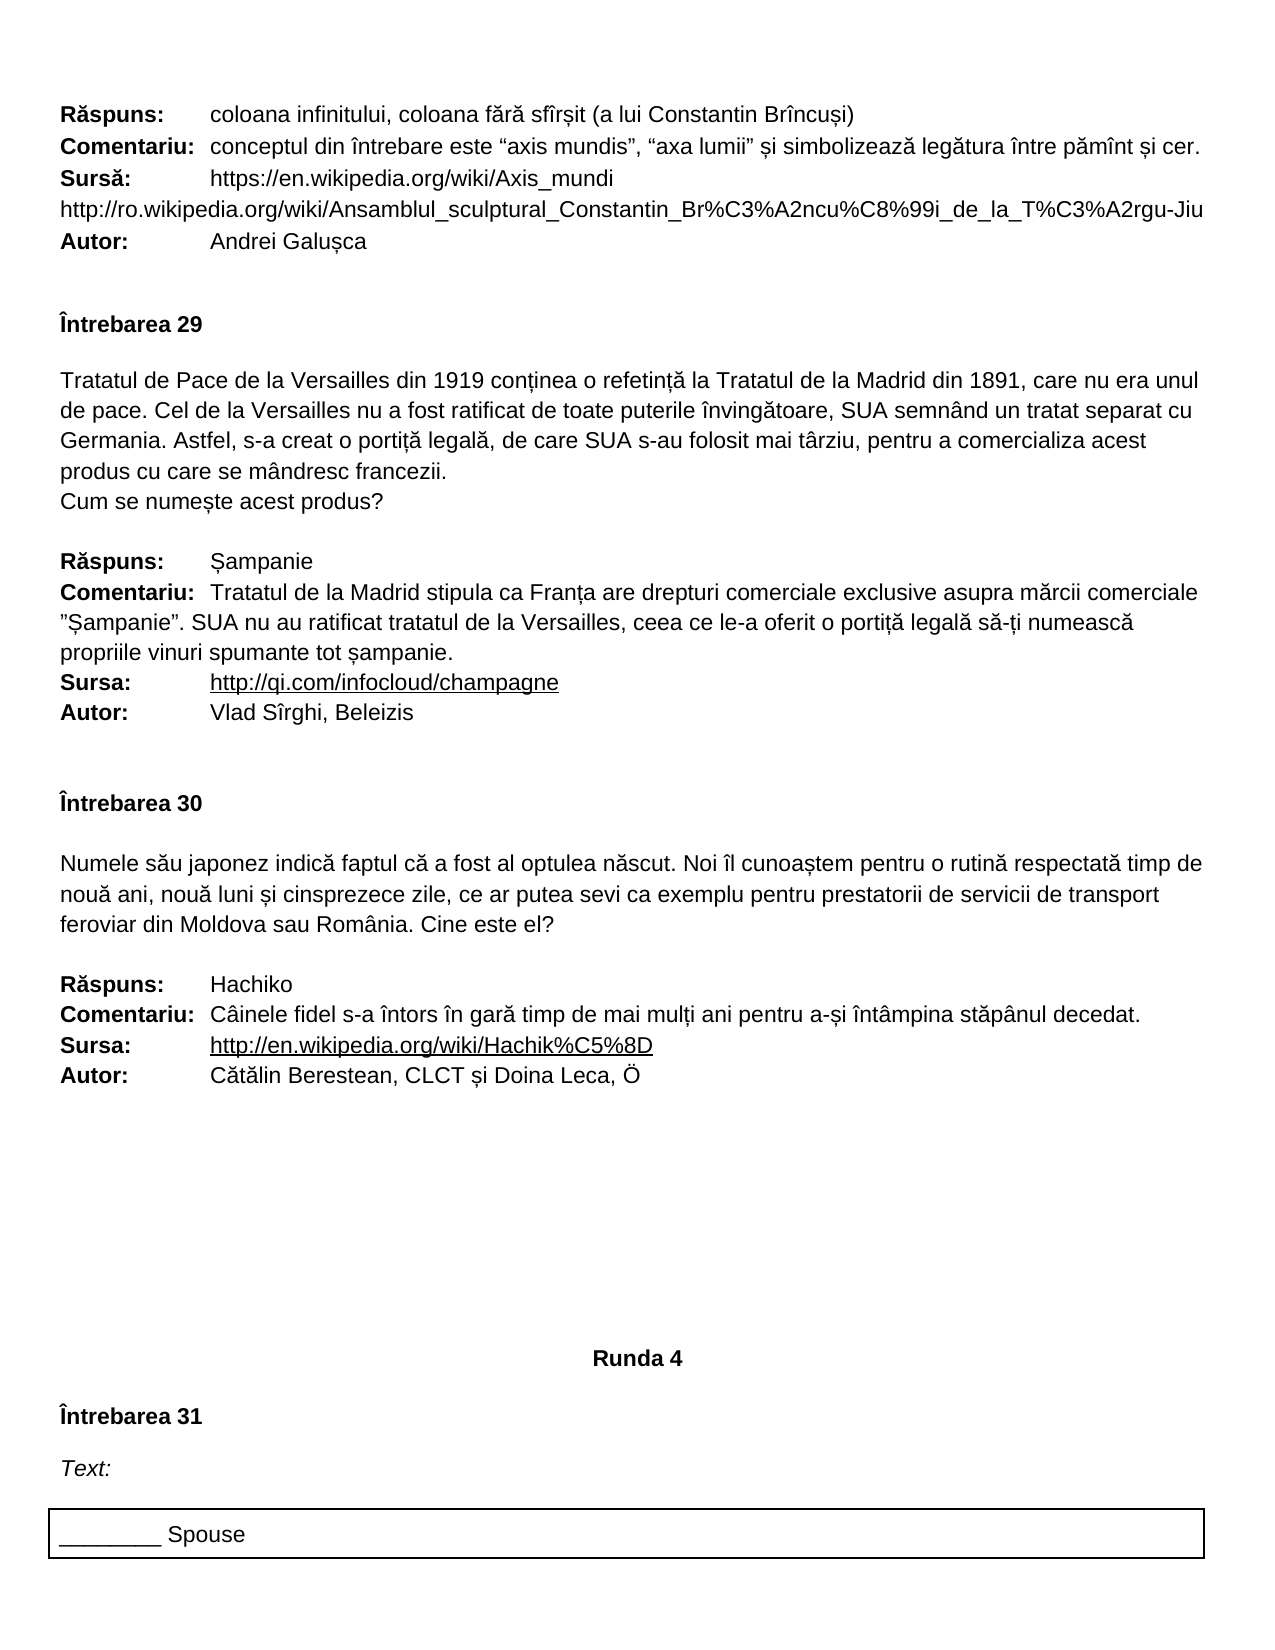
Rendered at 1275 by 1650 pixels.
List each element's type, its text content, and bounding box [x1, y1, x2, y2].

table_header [50, 1510, 1203, 1557]
text Comentariu: conceptul din întrebare este “axis mundis”, “axa lumii” și simbolizează legătura între pămînt și cer. [60, 133, 1215, 159]
text Autor: Cătălin Berestean, CLCT și Doina Leca, Ö [60, 1062, 1215, 1088]
text Răspuns: coloana infinitului, coloana fără sfîrșit (a lui Constantin Brîncuși) [60, 101, 1215, 128]
text Comentariu: Tratatul de la Madrid stipula ca Franța are drepturi comerciale exclusive asupra mărcii comerciale ”Șampanie”. SUA nu au ratificat tratatul de la Versailles, ceea ce le-a oferit o portiță legală să-ți numească propriile vinuri spumante tot șampanie. [60, 578, 1215, 665]
text Sursă: https://en.wikipedia.org/wiki/Axis_mundi http://ro.wikipedia.org/wiki/Ansamblul_sculptural_Constantin_Br%C3%A2ncu%C8%99i_de_la_T%C3%A2rgu-Jiu [60, 164, 1215, 222]
text Întrebarea 29 [60, 311, 1215, 337]
text Tratatul de Pace de la Versailles din 1919 conținea o refetință la Tratatul de la Madrid din 1891, care nu era unul de pace. Cel de la Versailles nu a fost ratificat de toate puterile învingătoare, SUA semnând un tratat separat cu Germania. Astfel, s-a creat o portiță legală, de care SUA s-au folosit mai târziu, pentru a comercializa acest produs cu care se mândresc francezii. [60, 367, 1215, 484]
text Numele său japonez indică faptul că a fost al optulea născut. Noi îl cunoaștem pentru o rutină respectată timp de nouă ani, nouă luni și cinsprezece zile, ce ar putea sevi ca exemplu pentru prestatorii de servicii de transport feroviar din Moldova sau România. Cine este el? [60, 850, 1215, 937]
text Răspuns: Șampanie [60, 548, 1215, 575]
text Comentariu: Câinele fidel s-a întors în gară timp de mai mulți ani pentru a-și întâmpina stăpânul decedat. [60, 1001, 1215, 1028]
text Text: [60, 1455, 1215, 1482]
text Sursa: http://en.wikipedia.org/wiki/Hachik%C5%8D [60, 1032, 1215, 1058]
text Răspuns: Hachiko [60, 971, 1215, 998]
text Întrebarea 30 [60, 790, 1215, 816]
text Sursa: http://qi.com/infocloud/champagne [60, 669, 1215, 696]
text Întrebarea 31 [60, 1403, 1215, 1429]
text Autor: Vlad Sîrghi, Beleizis [60, 699, 1215, 726]
text Runda 4 [60, 1345, 1215, 1371]
text Cum se numește acest produs? [60, 488, 1215, 514]
text Autor: Andrei Galușca [60, 228, 1215, 254]
